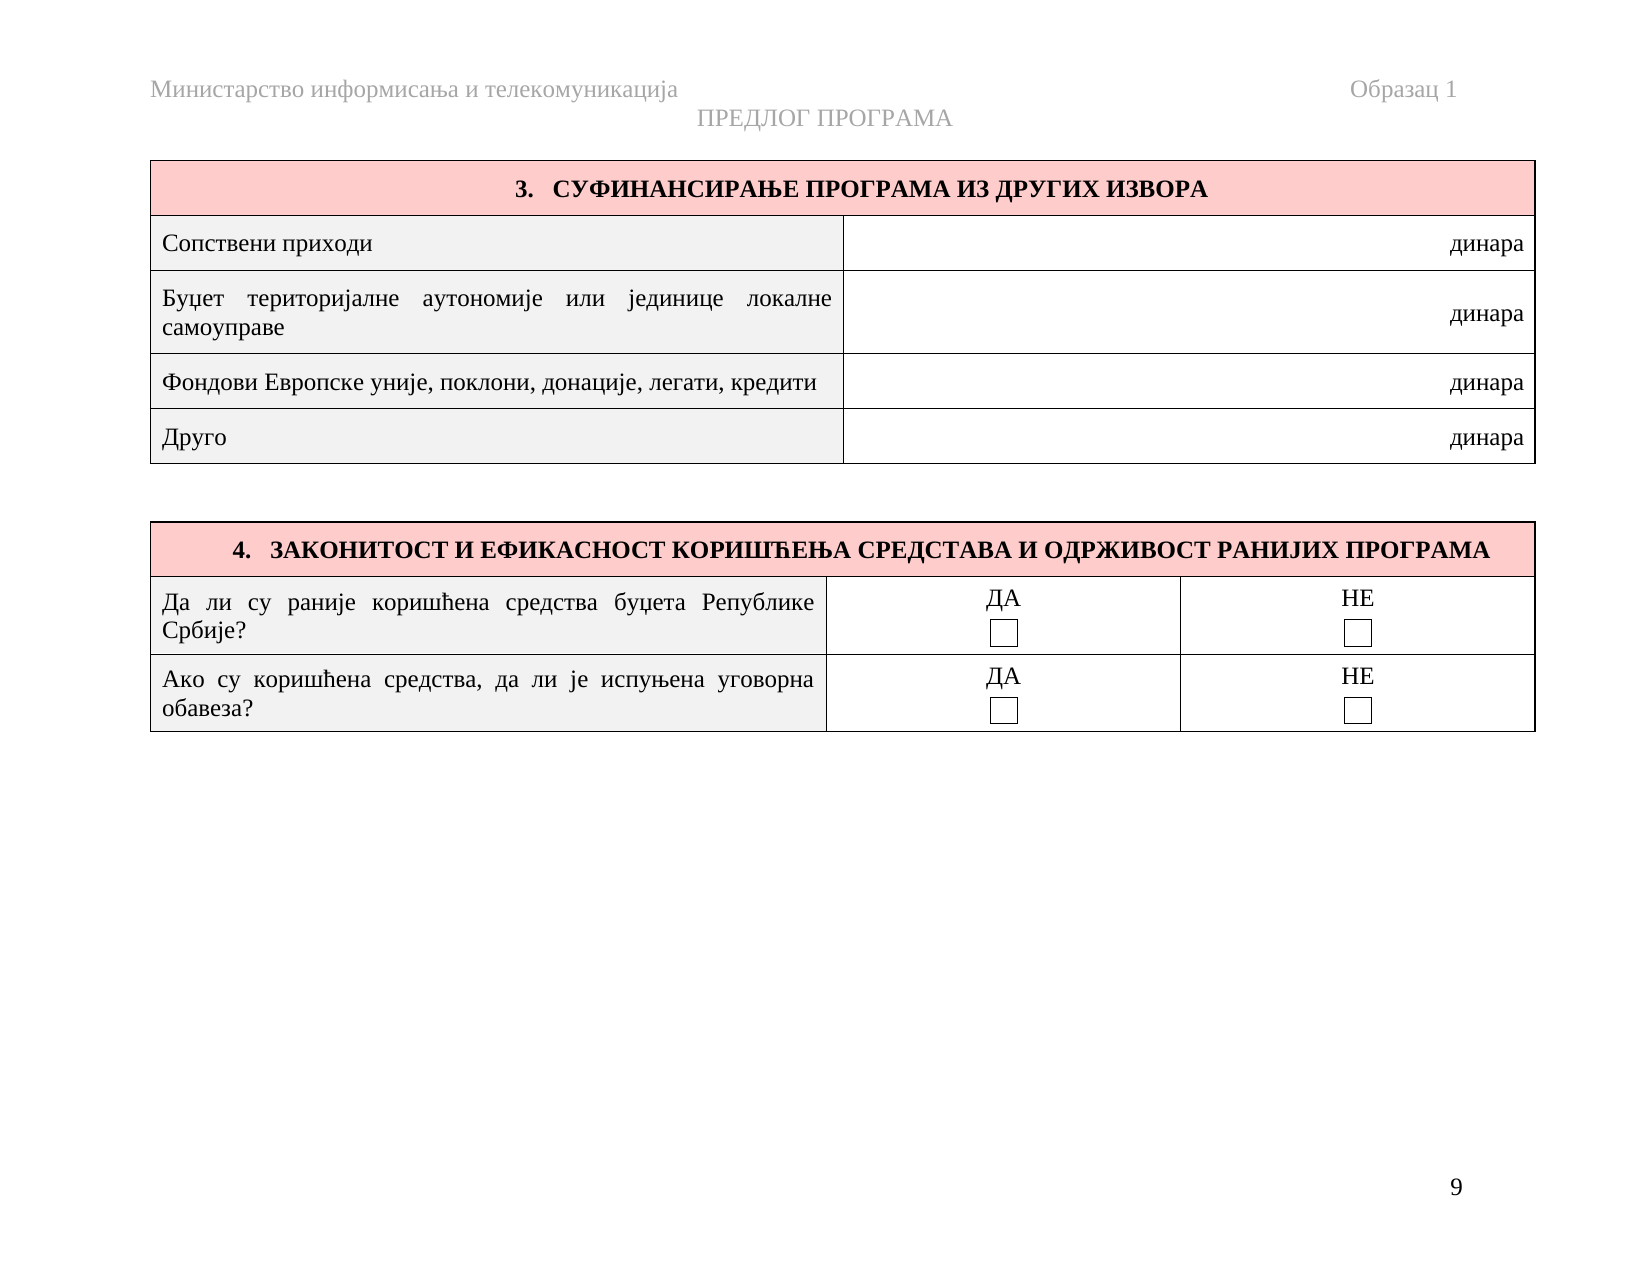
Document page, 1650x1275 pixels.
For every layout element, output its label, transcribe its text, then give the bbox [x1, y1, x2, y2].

table_cell Фондови Европске уније, поклони, донације, легати, кредити [151, 354, 843, 408]
table_cell Да ли су раније коришћена средства буџета Републике Србије? [151, 577, 826, 653]
table_cell динара [844, 216, 1534, 270]
table_header СУФИНАНСИРАЊЕ ПРОГРАМА ИЗ ДРУГИХ ИЗВОРА [151, 161, 1534, 215]
table_cell динара [844, 354, 1534, 408]
table_cell Ако су коришћена средства, да ли је испуњена уговорна обавеза? [151, 655, 826, 731]
table_cell ДА [827, 577, 1180, 653]
table_cell ДА [827, 655, 1180, 731]
table_cell НЕ [1181, 577, 1534, 653]
table_cell Сопствени приходи [151, 216, 843, 270]
table_cell динара [844, 409, 1534, 463]
table_cell Буџет територијалне аутономије или јединице локалне самоуправе [151, 271, 843, 353]
table_cell Друго [151, 409, 843, 463]
table_cell НЕ [1181, 655, 1534, 731]
table_header ЗАКОНИТОСТ И ЕФИКАСНОСТ КОРИШЋЕЊА СРЕДСТАВА И ОДРЖИВОСТ РАНИЈИХ ПРОГРАМА [151, 523, 1534, 576]
table_cell динара [844, 271, 1534, 353]
